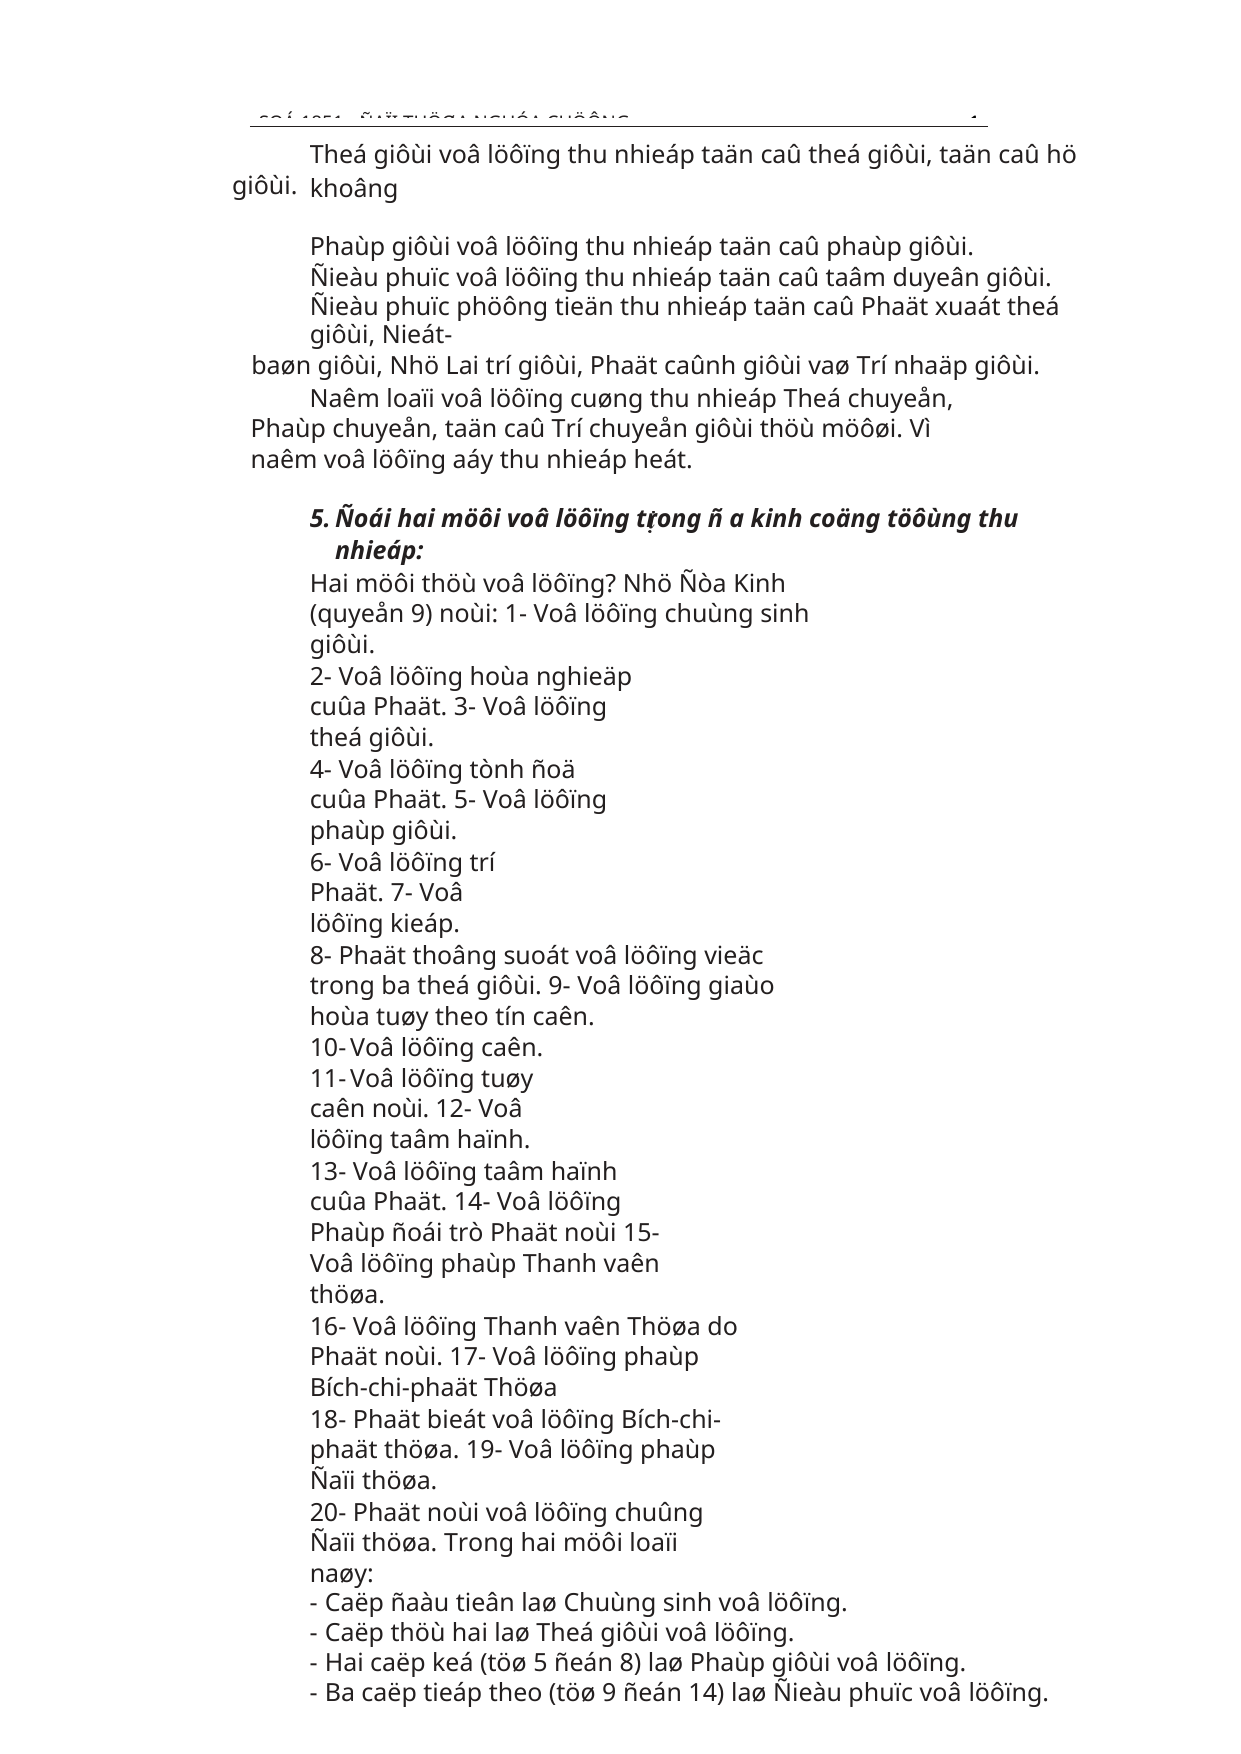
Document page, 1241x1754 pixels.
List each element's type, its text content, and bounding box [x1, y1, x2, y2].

text 6- Voâ löôïng trí Phaät. 7- Voâ löôïng kieáp. [309, 847, 523, 940]
text Phaùp giôùi voâ löôïng thu nhieáp taän caû phaùp giôùi. [309, 230, 1092, 262]
text Theá giôùi voâ löôïng thu nhieáp taän caû theá giôùi, taän caû hö khoâng [309, 137, 1092, 205]
list Hai caëp keá (töø 5 ñeán 8) laø Phaùp giôùi voâ löôïng. [309, 1647, 1092, 1677]
text 18- Phaät bieát voâ löôïng Bích-chi-phaät thöøa. 19- Voâ löôïng phaùp Ñaïi thöøa. [309, 1403, 748, 1497]
list Ba caëp tieáp theo (töø 9 ñeán 14) laø Ñieàu phuïc voâ löôïng. [309, 1677, 1092, 1708]
text baøn giôùi, Nhö Lai trí giôùi, Phaät caûnh giôùi vaø Trí nhaäp giôùi. [251, 349, 1092, 381]
text Hai möôi thöù voâ löôïng? Nhö Ñòa Kinh (quyeån 9) noùi: 1- Voâ löôïng chuùng sinh giôùi. [309, 568, 859, 661]
subtitle Ñoái hai möôi voâ löôïng trong ñ a kinh coäng töôùng thu nhieáp: [309, 501, 1092, 566]
text Ñieàu phuïc phöông tieän thu nhieáp taän caû Phaät xuaát theá giôùi, Nieát- [309, 293, 1092, 349]
list Caëp ñaàu tieân laø Chuùng sinh voâ löôïng. [309, 1589, 1092, 1617]
text 16- Voâ löôïng Thanh vaên Thöøa do Phaät noùi. 17- Voâ löôïng phaùp Bích-chi-phaät Thöøa [309, 1311, 756, 1403]
text 2- Voâ löôïng hoùa nghieäp cuûa Phaät. 3- Voâ löôïng theá giôùi. [309, 661, 661, 754]
text 20- Phaät noùi voâ löôïng chuûng Ñaïi thöøa. Trong hai möôi loaïi naøy: [309, 1497, 709, 1589]
list Caëp thöù hai laø Theá giôùi voâ löôïng. [309, 1617, 1092, 1647]
text 13- Voâ löôïng taâm haïnh cuûa Phaät. 14- Voâ löôïng Phaùp ñoái trò Phaät noùi 15- Voâ löôïng phaùp Thanh vaên thöøa. [309, 1155, 681, 1311]
text Ñieàu phuïc voâ löôïng thu nhieáp taän caû taâm duyeân giôùi. [309, 262, 1092, 293]
list Voâ löôïng tuøy caên noùi. 12- Voâ löôïng taâm haïnh. [309, 1062, 577, 1155]
text giôùi. [106, 168, 297, 202]
list Voâ löôïng caên. [309, 1033, 1092, 1062]
text 4- Voâ löôïng tònh ñoä cuûa Phaät. 5- Voâ löôïng phaùp giôùi. [309, 754, 616, 847]
text Naêm loaïi voâ löôïng cuøng thu nhieáp Theá chuyeån, Phaùp chuyeån, taän caû Trí chuyeån giôùi thöù möôøi. Vì naêm voâ löôïng aáy thu nhieáp heát. [250, 383, 995, 476]
text 8- Phaät thoâng suoát voâ löôïng vieäc trong ba theá giôùi. 9- Voâ löôïng giaùo hoùa tuøy theo tín caên. [309, 940, 833, 1033]
